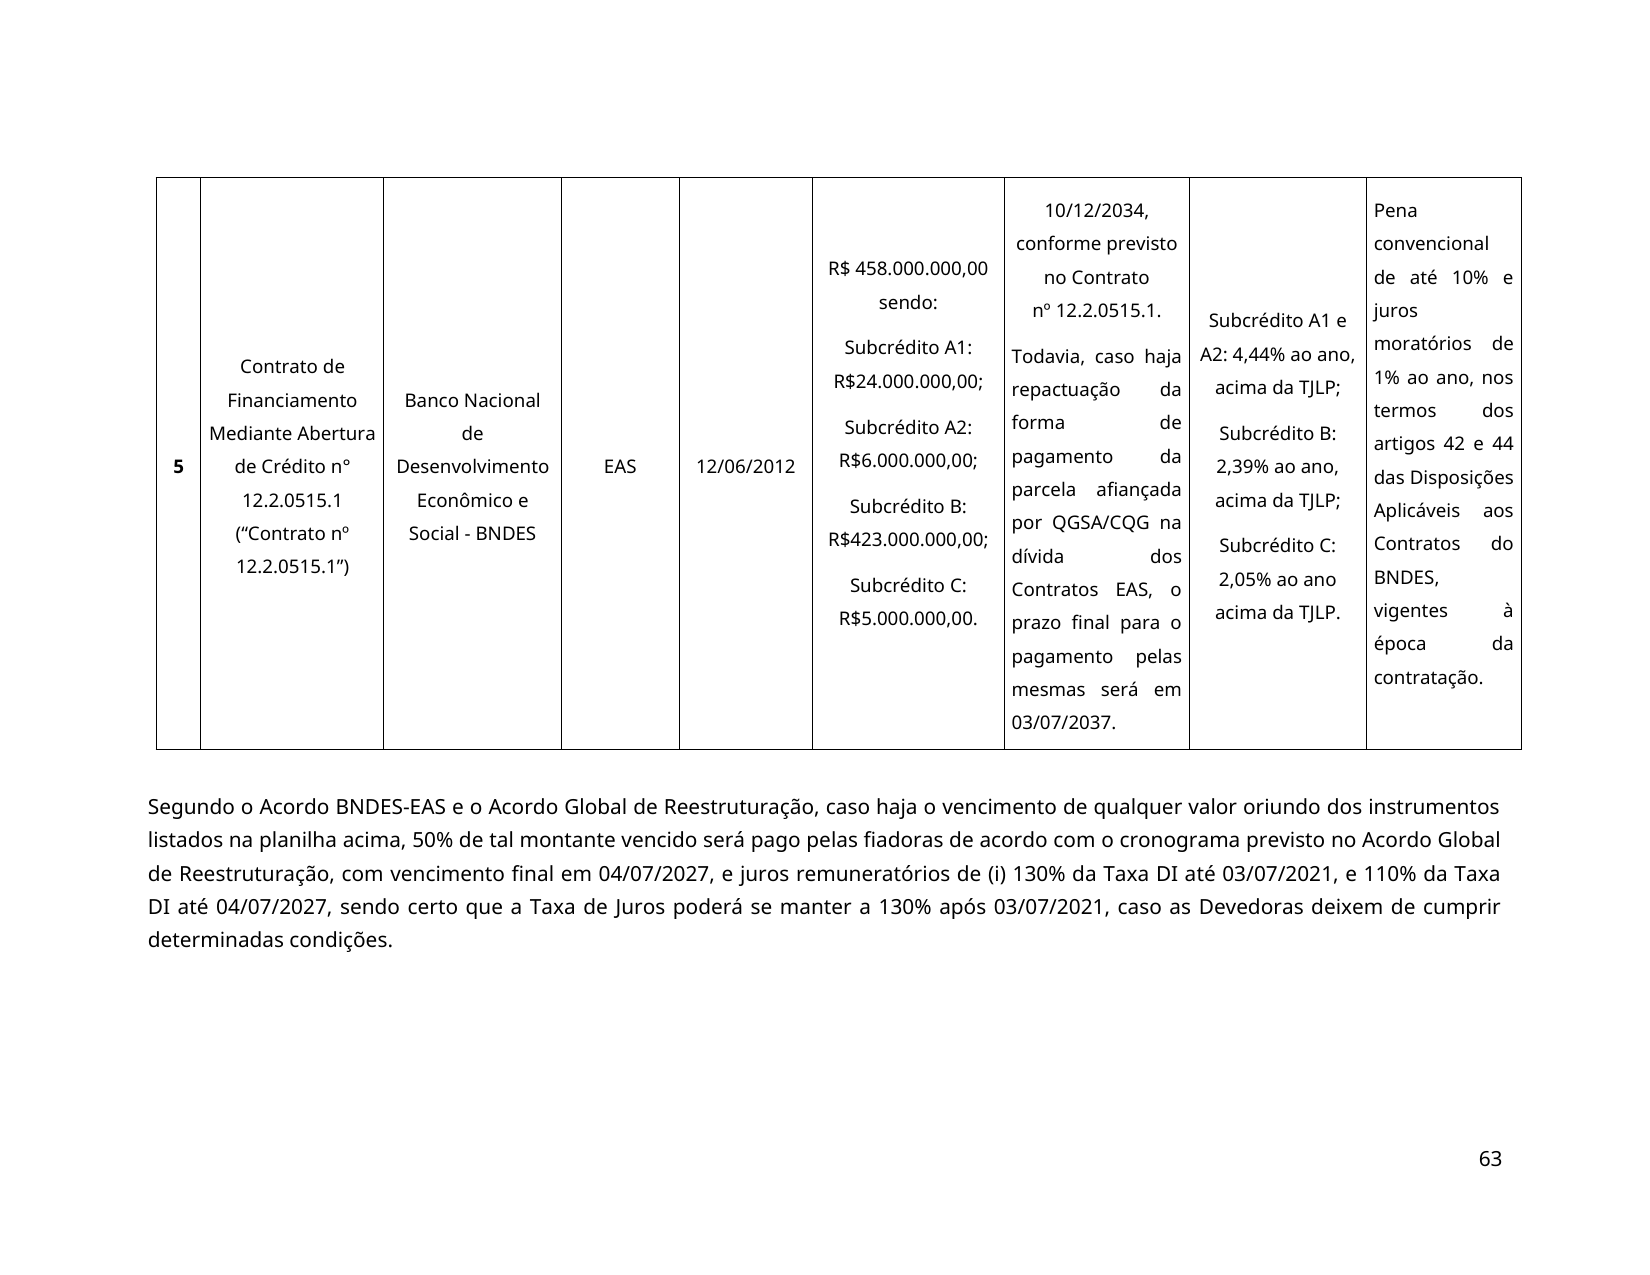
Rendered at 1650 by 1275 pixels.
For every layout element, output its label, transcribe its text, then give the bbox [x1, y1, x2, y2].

table_cell R$ 458.000.000,00 sendo: Subcrédito A1: R$24.000.000,00; Subcrédito A2: R$6.000.000,00; Subcrédito B: R$423.000.000,00; Subcrédito C: R$5.000.000,00. [813, 178, 1004, 749]
table_cell 12/06/2012 [680, 178, 812, 749]
table_cell 10/12/2034, conforme previsto no Contrato nº 12.2.0515.1. Todavia, caso haja repactuação da forma de pagamento da parcela afiançada por QGSA/CQG na dívida dos Contratos EAS, o prazo final para o pagamento pelas mesmas será em 03/07/2037. [1005, 178, 1189, 749]
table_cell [384, 178, 561, 749]
text Segundo o Acordo BNDES-EAS e o Acordo Global de Reestruturação, caso haja o vencimento de qualquer valor oriundo dos instrumentos listados na planilha acima, 50% de tal montante vencido será pago pelas fiadoras de acordo com o cronograma previsto no Acordo Global de Reestruturação, com vencimento final em 04/07/2027, e juros remuneratórios de (i) 130% da Taxa DI até 03/07/2021, e 110% da Taxa DI até 04/07/2027, sendo certo que a Taxa de Juros poderá se manter a 130% após 03/07/2021, caso as Devedoras deixem de cumprir determinadas condições. [148, 788, 1502, 954]
table_cell 5 [157, 178, 200, 749]
table_cell Subcrédito A1 e A2: 4,44% ao ano, acima da TJLP; Subcrédito B: 2,39% ao ano, acima da TJLP; Subcrédito C: 2,05% ao ano acima da TJLP. [1190, 178, 1366, 749]
table_cell Contrato de Financiamento Mediante Abertura de Crédito n° 12.2.0515.1 (“Contrato nº 12.2.0515.1”) [201, 178, 383, 749]
table_cell EAS [562, 178, 679, 749]
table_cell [1367, 178, 1521, 749]
